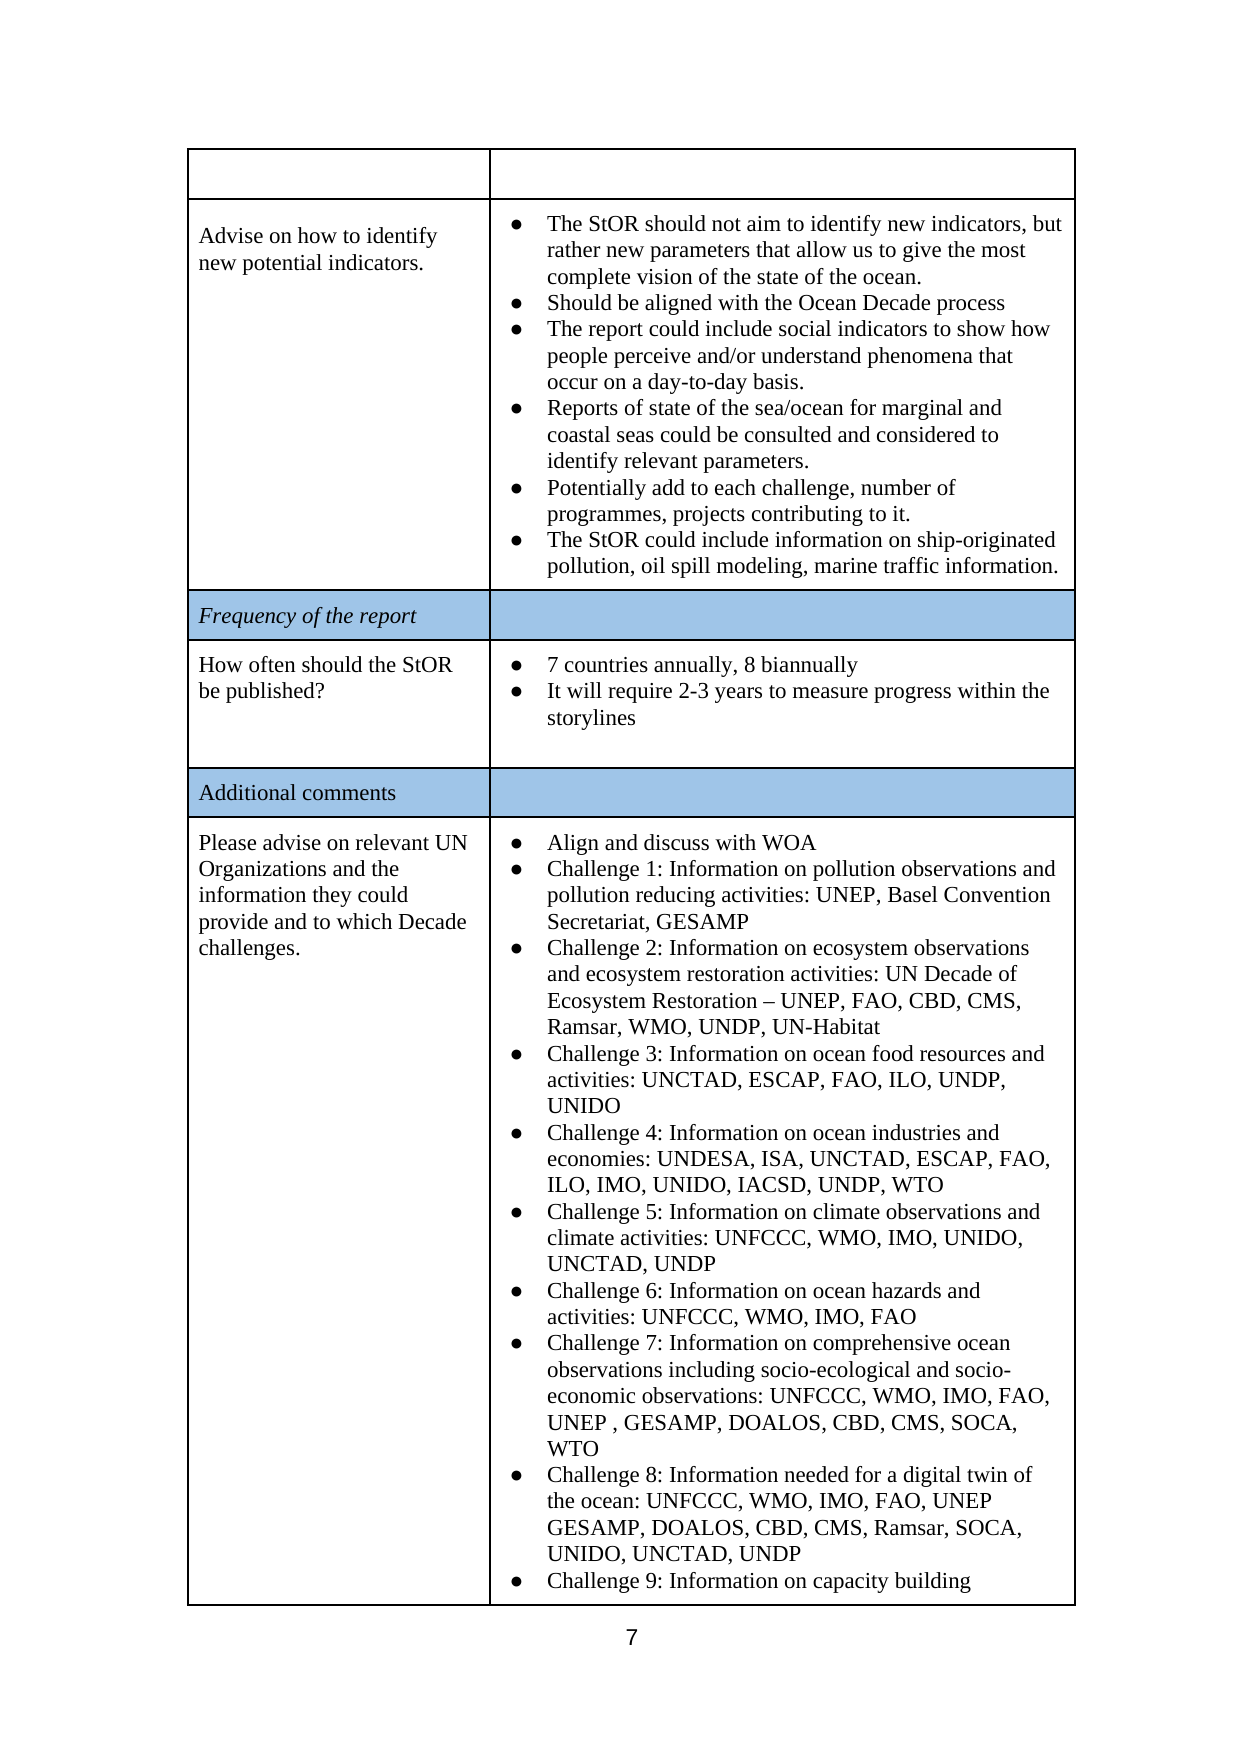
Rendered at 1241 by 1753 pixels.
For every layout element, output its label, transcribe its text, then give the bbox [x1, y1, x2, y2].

table_cell How often should the StOR be published? [189, 641, 489, 767]
table_cell Frequency of the report [189, 591, 489, 639]
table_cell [189, 150, 489, 197]
table_cell [491, 591, 1074, 639]
table_cell 7 countries annually, 8 biannually It will require 2-3 years to measure progress within the storylines [491, 641, 1074, 767]
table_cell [491, 150, 1074, 197]
table_cell Additional comments [189, 769, 489, 816]
table_cell The StOR should not aim to identify new indicators, but rather new parameters that allow us to give the most complete vision of the state of the ocean. Should be aligned with the Ocean Decade process The report could include social indicators to show how people perceive and/or understand phenomena that occur on a day-to-day basis. Reports of state of the sea/ocean for marginal and coastal seas could be consulted and considered to identify relevant parameters. Potentially add to each challenge, number of programmes, projects contributing to it. The StOR could include information on ship-originated pollution, oil spill modeling, marine traffic information. [491, 200, 1074, 589]
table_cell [491, 818, 1074, 1603]
table_cell Advise on how to identify new potential indicators. [189, 200, 489, 589]
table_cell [189, 818, 489, 1603]
table_cell [491, 769, 1074, 816]
